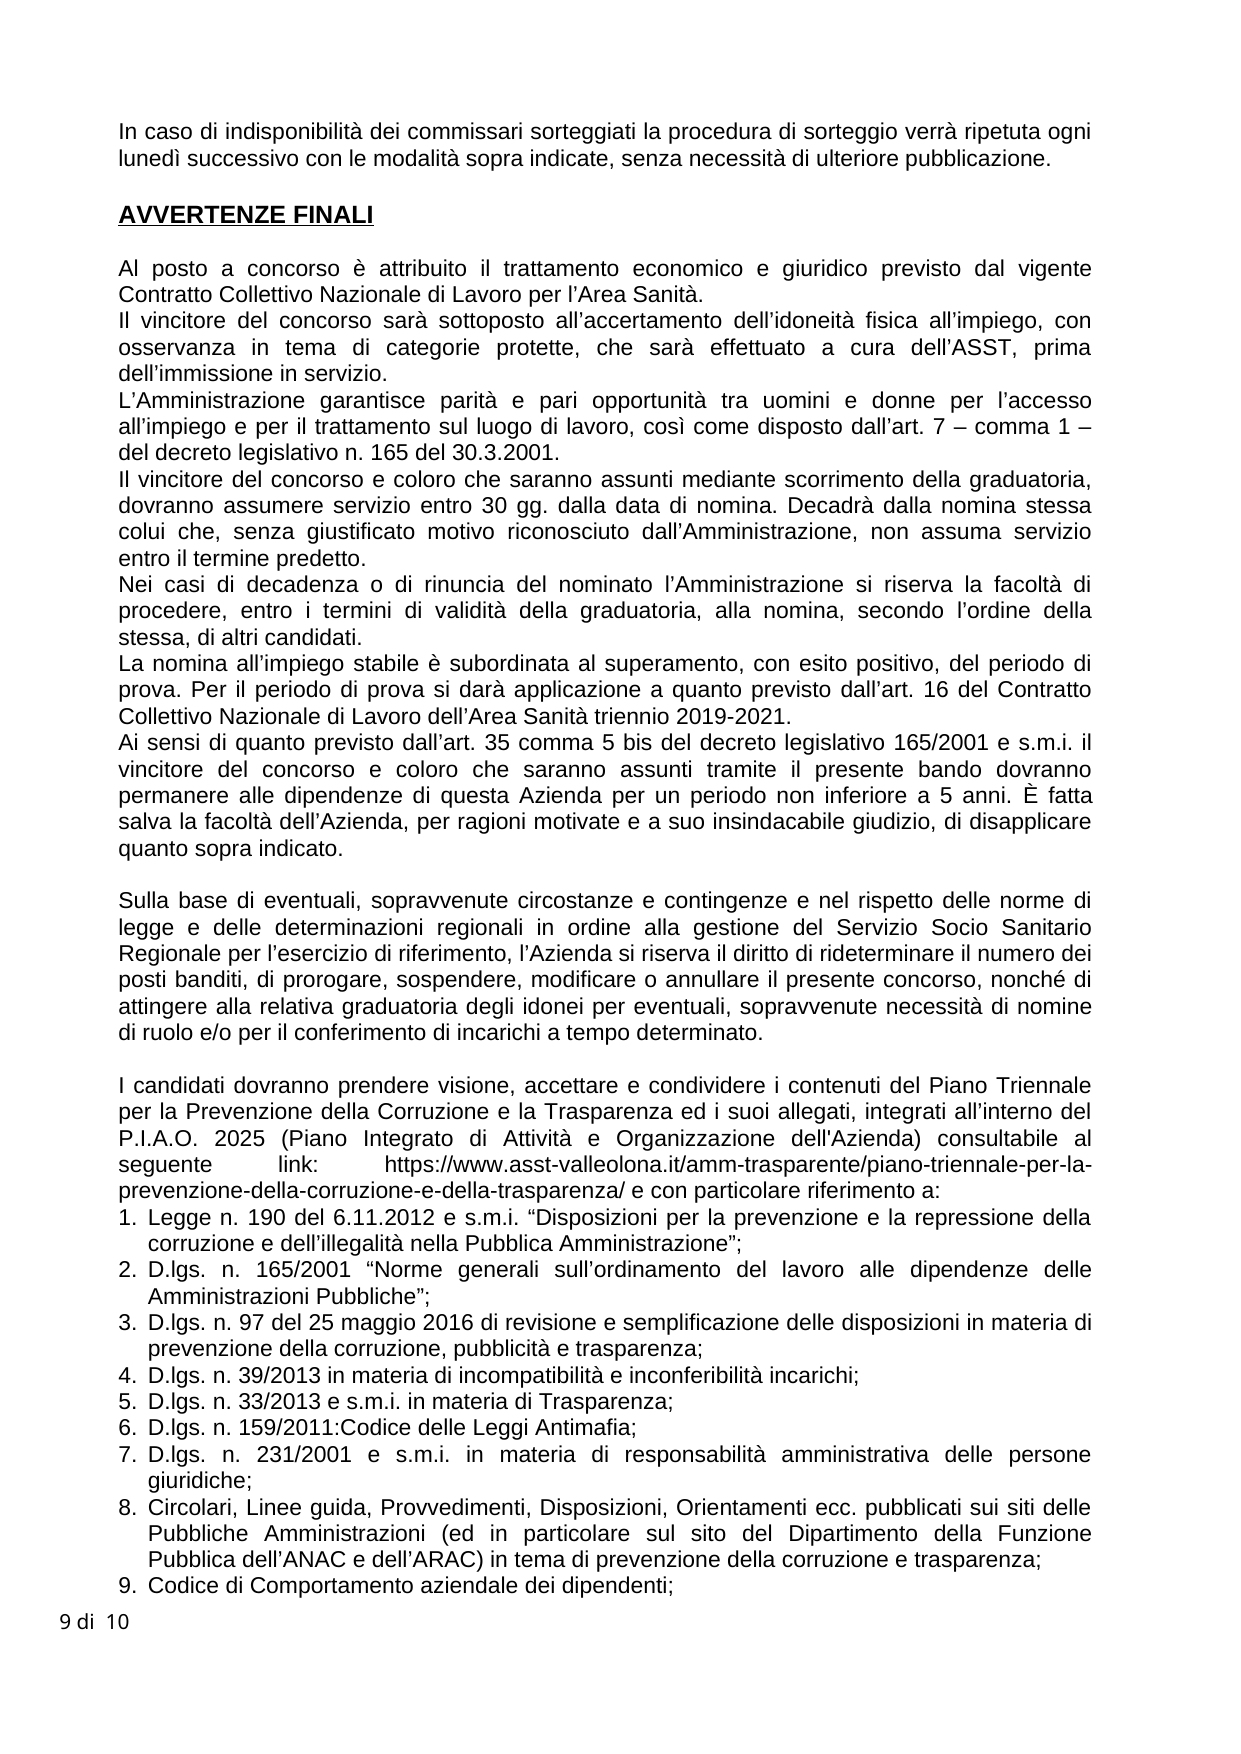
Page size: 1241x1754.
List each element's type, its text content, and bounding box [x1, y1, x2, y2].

text In caso di indisponibilità dei commissari sorteggiati la procedura di sorteggio verrà ripetuta ogni lunedì successivo con le modalità sopra indicate, senza necessità di ulteriore pubblicazione. [118, 118, 1093, 171]
list D.lgs. n. 39/2013 in materia di incompatibilità e inconferibilità incarichi; [118, 1362, 1093, 1388]
text L’Amministrazione garantisce parità e pari opportunità tra uomini e donne per l’accesso all’impiego e per il trattamento sul luogo di lavoro, così come disposto dall’art. 7 – comma 1 – del decreto legislativo n. 165 del 30.3.2001. [118, 387, 1093, 466]
list Codice di Comportamento aziendale dei dipendenti; [118, 1572, 1093, 1599]
text Nei casi di decadenza o di rinuncia del nominato l’Amministrazione si riserva la facoltà di procedere, entro i termini di validità della graduatoria, alla nomina, secondo l’ordine della stessa, di altri candidati. [118, 571, 1093, 650]
list D.lgs. n. 165/2001 “Norme generali sull’ordinamento del lavoro alle dipendenze delle Amministrazioni Pubbliche”; [118, 1256, 1093, 1309]
text Ai sensi di quanto previsto dall’art. 35 comma 5 bis del decreto legislativo 165/2001 e s.m.i. il vincitore del concorso e coloro che saranno assunti tramite il presente bando dovranno permanere alle dipendenze di questa Azienda per un periodo non inferiore a 5 anni. È fatta salva la facoltà dell’Azienda, per ragioni motivate e a suo insindacabile giudizio, di disapplicare quanto sopra indicato. [118, 729, 1093, 861]
list D.lgs. n. 33/2013 e s.m.i. in materia di Trasparenza; [118, 1388, 1093, 1414]
list D.lgs. n. 97 del 25 maggio 2016 di revisione e semplificazione delle disposizioni in materia di prevenzione della corruzione, pubblicità e trasparenza; [118, 1309, 1093, 1362]
text I candidati dovranno prendere visione, accettare e condividere i contenuti del Piano Triennale per la Prevenzione della Corruzione e la Trasparenza ed i suoi allegati, integrati all’interno del P.I.A.O. 2025 (Piano Integrato di Attività e Organizzazione dell'Azienda) consultabile al seguente link: https://www.asst-valleolona.it/amm-trasparente/piano-triennale-per-la-prevenzione-della-corruzione-e-della-trasparenza/ e con particolare riferimento a: [118, 1072, 1093, 1203]
text Il vincitore del concorso e coloro che saranno assunti mediante scorrimento della graduatoria, dovranno assumere servizio entro 30 gg. dalla data di nomina. Decadrà dalla nomina stessa colui che, senza giustificato motivo riconosciuto dall’Amministrazione, non assuma servizio entro il termine predetto. [118, 466, 1093, 571]
text AVVERTENZE FINALI [118, 200, 1093, 228]
list D.lgs. n. 231/2001 e s.m.i. in materia di responsabilità amministrativa delle persone giuridiche; [118, 1441, 1093, 1493]
list D.lgs. n. 159/2011:Codice delle Leggi Antimafia; [118, 1414, 1093, 1441]
text Il vincitore del concorso sarà sottoposto all’accertamento dell’idoneità fisica all’impiego, con osservanza in tema di categorie protette, che sarà effettuato a cura dell’ASST, prima dell’immissione in servizio. [118, 307, 1093, 387]
list Circolari, Linee guida, Provvedimenti, Disposizioni, Orientamenti ecc. pubblicati sui siti delle Pubbliche Amministrazioni (ed in particolare sul sito del Dipartimento della Funzione Pubblica dell’ANAC e dell’ARAC) in tema di prevenzione della corruzione e trasparenza; [118, 1493, 1093, 1572]
text La nomina all’impiego stabile è subordinata al superamento, con esito positivo, del periodo di prova. Per il periodo di prova si darà applicazione a quanto previsto dall’art. 16 del Contratto Collettivo Nazionale di Lavoro dell’Area Sanità triennio 2019-2021. [118, 650, 1093, 729]
list Legge n. 190 del 6.11.2012 e s.m.i. “Disposizioni per la prevenzione e la repressione della corruzione e dell’illegalità nella Pubblica Amministrazione”; [118, 1203, 1093, 1256]
text Al posto a concorso è attribuito il trattamento economico e giuridico previsto dal vigente Contratto Collettivo Nazionale di Lavoro per l’Area Sanità. [118, 255, 1093, 307]
text Sulla base di eventuali, sopravvenute circostanze e contingenze e nel rispetto delle norme di legge e delle determinazioni regionali in ordine alla gestione del Servizio Socio Sanitario Regionale per l’esercizio di riferimento, l’Azienda si riserva il diritto di rideterminare il numero dei posti banditi, di prorogare, sospendere, modificare o annullare il presente concorso, nonché di attingere alla relativa graduatoria degli idonei per eventuali, sopravvenute necessità di nomine di ruolo e/o per il conferimento di incarichi a tempo determinato. [118, 887, 1093, 1045]
